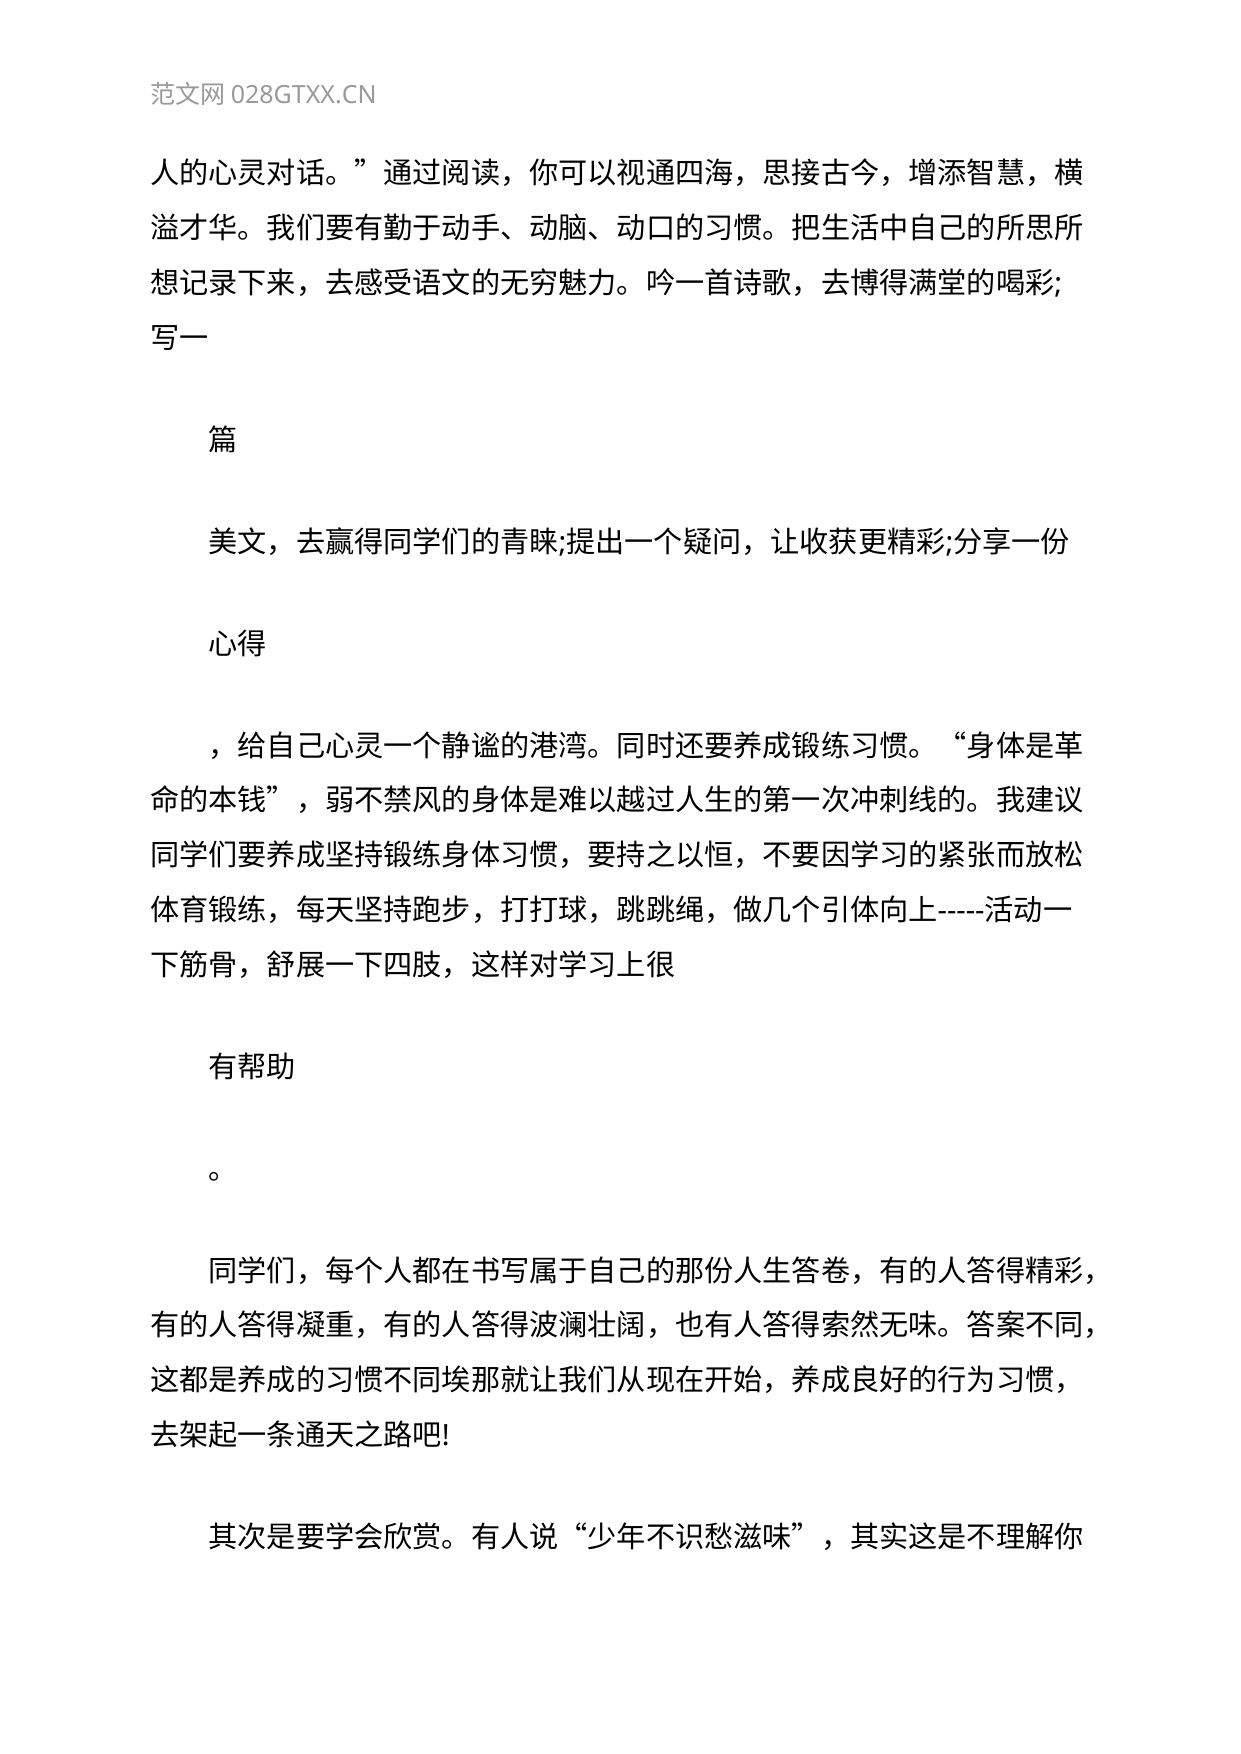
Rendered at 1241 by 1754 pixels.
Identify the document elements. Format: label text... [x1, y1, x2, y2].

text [150, 1514, 1090, 1556]
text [150, 150, 1090, 357]
text 有帮助 [150, 1043, 1090, 1086]
text 同学们，每个人都在书写属于自己的那份人生答卷，有的人答得精彩，有的人答得凝重，有的人答得波澜壮阔，也有人答得索然无味。答案不同，这都是养成的习惯不同埃那就让我们从现在开始，养成良好的行为习惯，去架起一条通天之路吧! [150, 1247, 1090, 1454]
text 心得 [150, 620, 1090, 663]
text 篇 [150, 417, 1090, 459]
text 美文，去赢得同学们的青睐;提出一个疑问，让收获更精彩;分享一份 [150, 518, 1090, 561]
text 。 [150, 1145, 1090, 1188]
text ，给自己心灵一个静谧的港湾。同时还要养成锻练习惯。“身体是革命的本钱”，弱不禁风的身体是难以越过人生的第一次冲刺线的。我建议同学们要养成坚持锻练身体习惯，要持之以恒，不要因学习的紧张而放松体育锻练，每天坚持跑步，打打球，跳跳绳，做几个引体向上-----活动一下筋骨，舒展一下四肢，这样对学习上很 [150, 722, 1090, 984]
